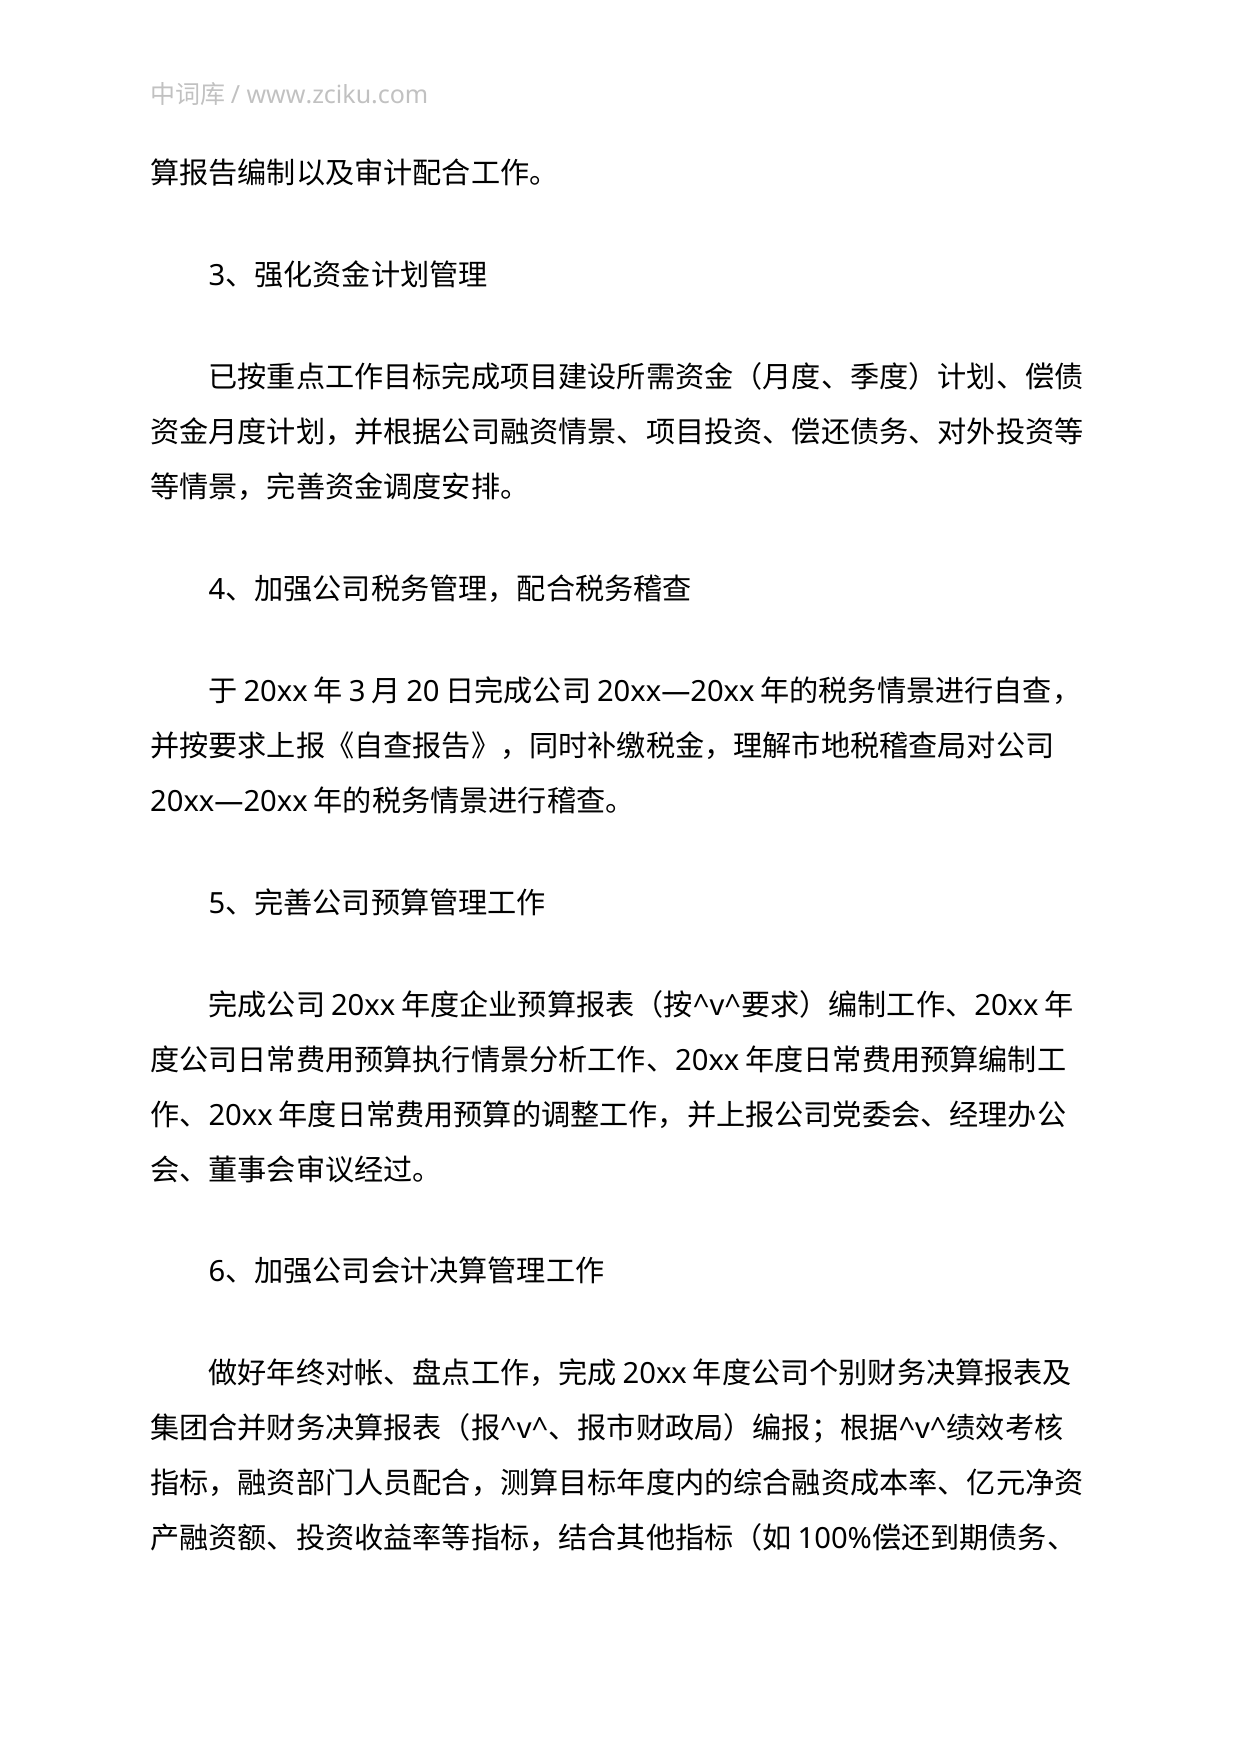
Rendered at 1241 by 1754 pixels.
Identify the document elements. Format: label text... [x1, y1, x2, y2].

text 3、强化资金计划管理 [150, 252, 1090, 294]
text 5、完善公司预算管理工作 [150, 879, 1090, 922]
text 4、加强公司税务管理，配合税务稽查 [150, 565, 1090, 608]
text 于20xx年3月20日完成公司20xx—20xx年的税务情景进行自查，并按要求上报《自查报告》，同时补缴税金，理解市地税稽查局对公司20xx—20xx年的税务情景进行稽查。 [150, 667, 1090, 819]
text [150, 1350, 1090, 1557]
text 6、加强公司会计决算管理工作 [150, 1248, 1090, 1290]
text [150, 150, 1090, 192]
text 已按重点工作目标完成项目建设所需资金（月度、季度）计划、偿债资金月度计划，并根据公司融资情景、项目投资、偿还债务、对外投资等等情景，完善资金调度安排。 [150, 354, 1090, 506]
text 完成公司20xx年度企业预算报表（按^v^要求）编制工作、20xx年度公司日常费用预算执行情景分析工作、20xx年度日常费用预算编制工作、20xx年度日常费用预算的调整工作，并上报公司党委会、经理办公会、董事会审议经过。 [150, 981, 1090, 1188]
